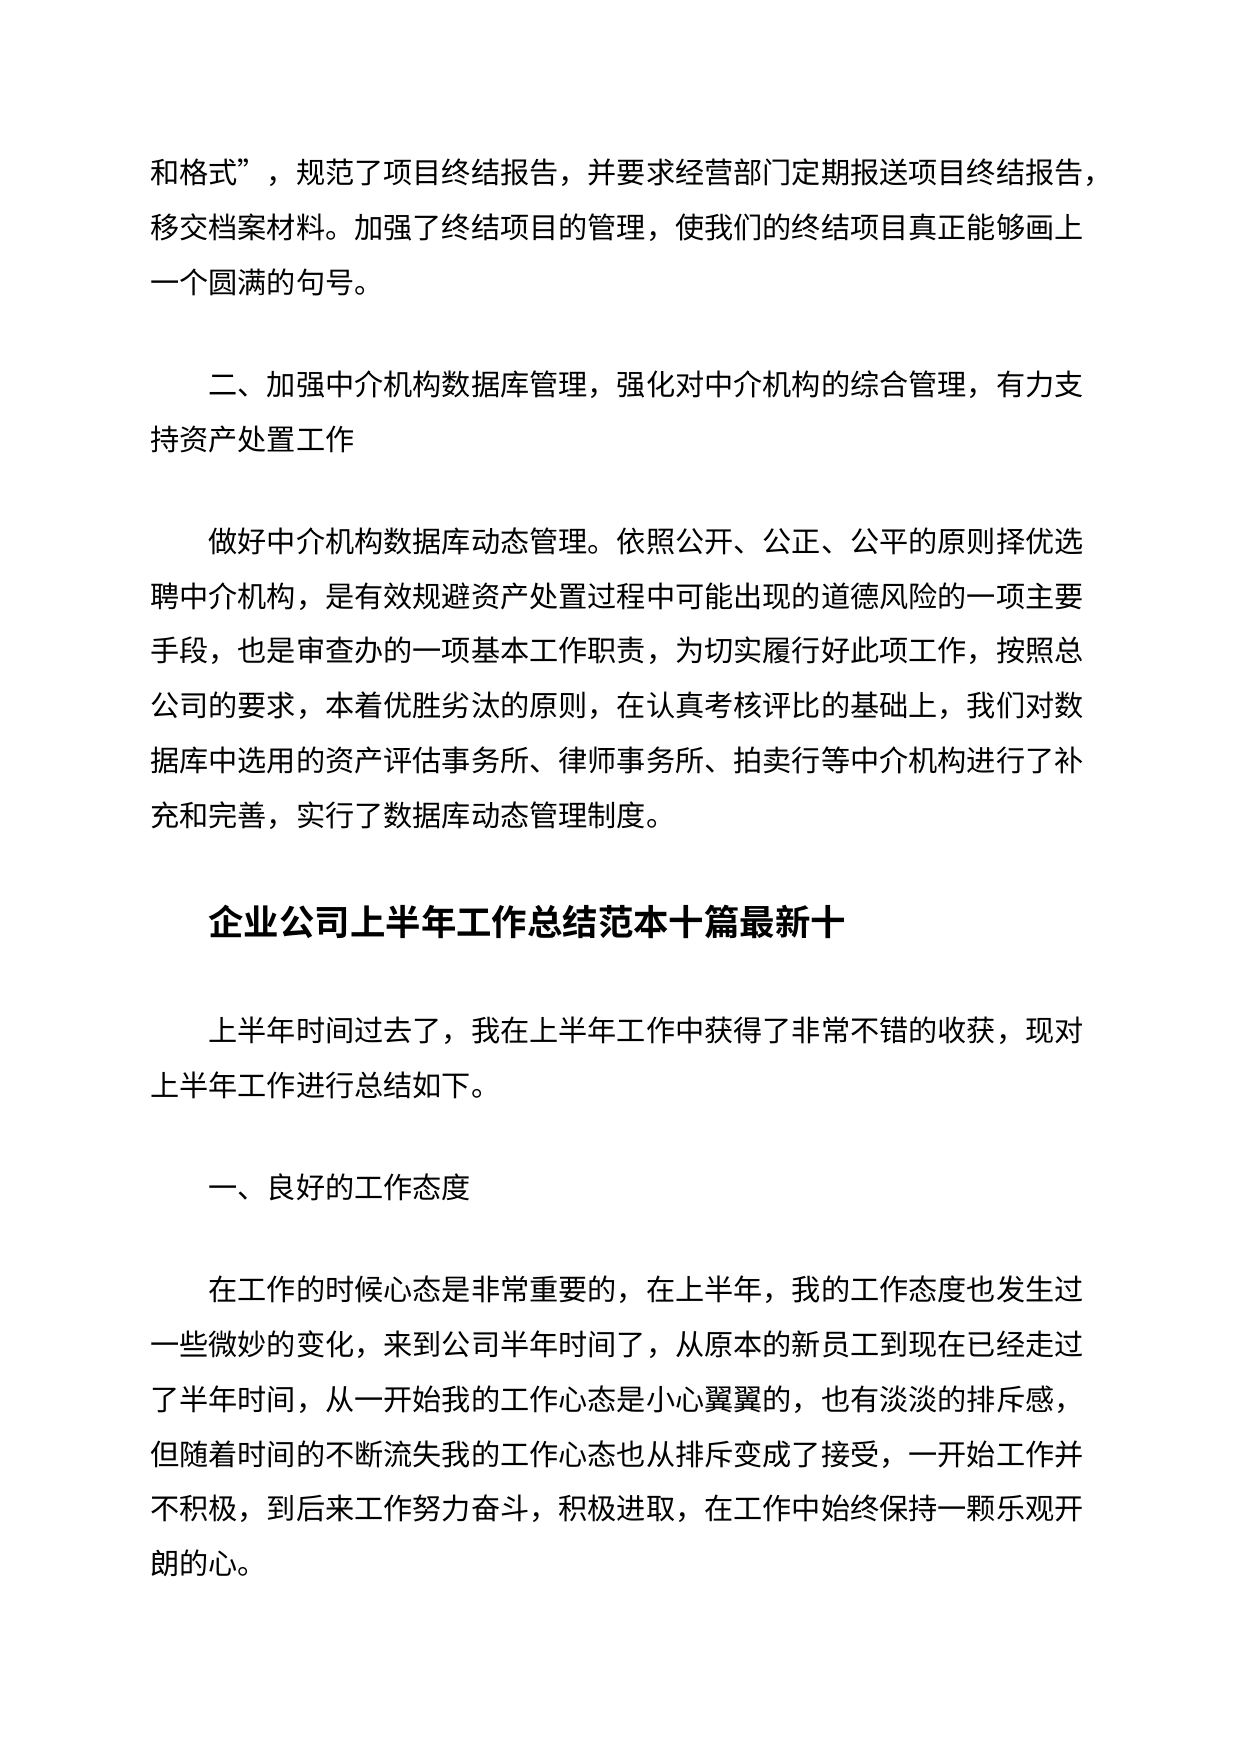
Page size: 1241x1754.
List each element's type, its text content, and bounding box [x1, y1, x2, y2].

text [150, 150, 1090, 302]
text 一、良好的工作态度 [150, 1164, 1090, 1207]
text 在工作的时候心态是非常重要的，在上半年，我的工作态度也发生过一些微妙的变化，来到公司半年时间了，从原本的新员工到现在已经走过了半年时间，从一开始我的工作心态是小心翼翼的，也有淡淡的排斥感，但随着时间的不断流失我的工作心态也从排斥变成了接受，一开始工作并不积极，到后来工作努力奋斗，积极进取，在工作中始终保持一颗乐观开朗的心。 [150, 1266, 1090, 1583]
text 上半年时间过去了，我在上半年工作中获得了非常不错的收获，现对上半年工作进行总结如下。 [150, 1008, 1090, 1105]
text 做好中介机构数据库动态管理。依照公开、公正、公平的原则择优选聘中介机构，是有效规避资产处置过程中可能出现的道德风险的一项主要手段，也是审查办的一项基本工作职责，为切实履行好此项工作，按照总公司的要求，本着优胜劣汰的原则，在认真考核评比的基础上，我们对数据库中选用的资产评估事务所、律师事务所、拍卖行等中介机构进行了补充和完善，实行了数据库动态管理制度。 [150, 518, 1090, 835]
text 二、加强中介机构数据库管理，强化对中介机构的综合管理，有力支持资产处置工作 [150, 362, 1090, 459]
text 企业公司上半年工作总结范本十篇最新十 [150, 894, 1090, 946]
